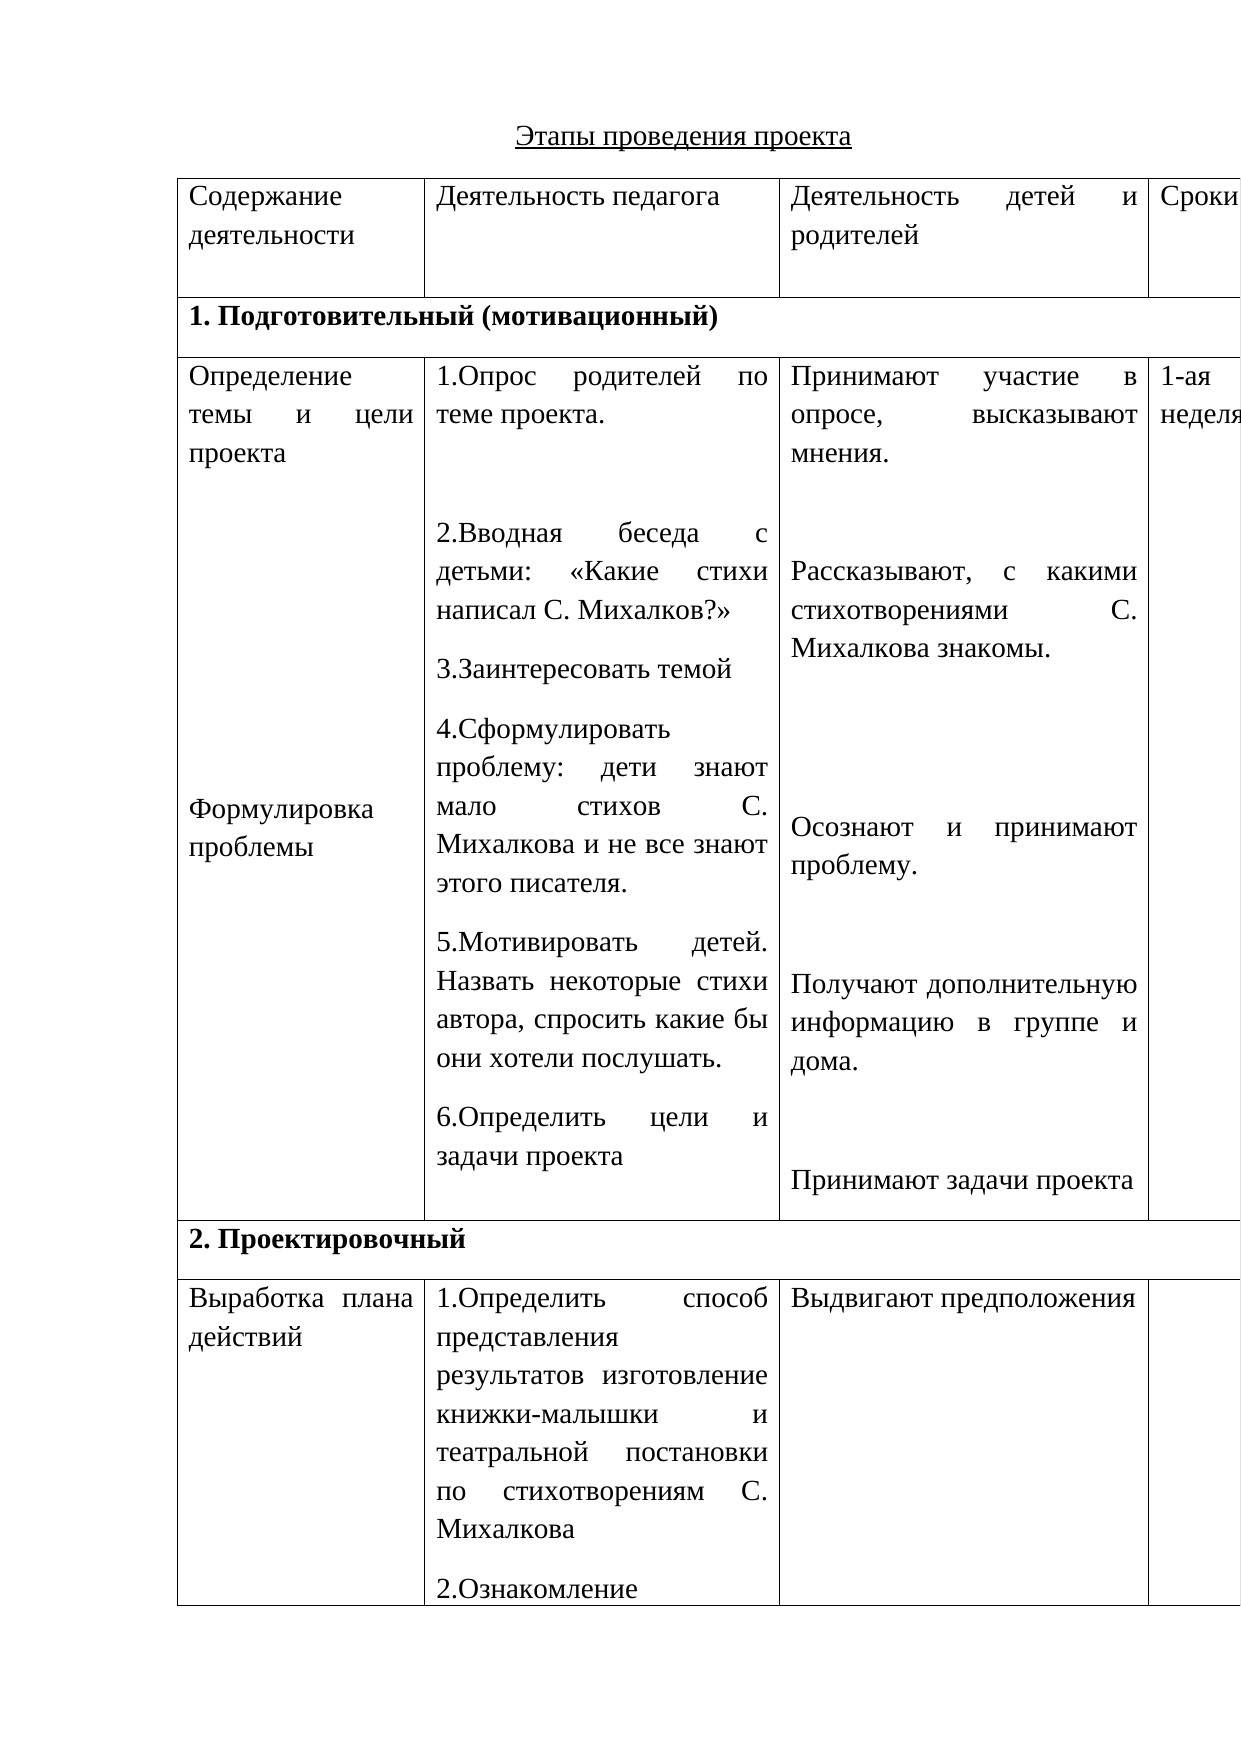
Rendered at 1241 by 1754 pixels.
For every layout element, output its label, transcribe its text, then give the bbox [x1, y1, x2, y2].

table_cell Принимают участие в опросе, высказывают мнения. Рассказывают, с какими стихотворениями С. Михалкова знакомы. Осознают и принимают проблему. Получают дополнительную информацию в группе и дома. Принимают задачи проекта [780, 358, 1148, 1220]
table_cell 1. Подготовительный (мотивационный) [178, 298, 1240, 357]
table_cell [425, 1280, 779, 1604]
table_cell 1-ая неделя [1149, 358, 1240, 1220]
table_header Деятельность детей и родителей [780, 179, 1148, 297]
table_cell 1.Опрос родителей по теме проекта. 2.Вводная беседа с детьми: «Какие стихи написал С. Михалков?» 3.Заинтересовать темой 4.Сформулировать проблему: дети знают мало стихов С. Михалкова и не все знают этого писателя. 5.Мотивировать детей. Назвать некоторые стихи автора, спросить какие бы они хотели послушать. 6.Определить цели и задачи проекта [425, 358, 779, 1220]
table_cell Определение темы и цели проекта Формулировка проблемы [178, 358, 424, 1220]
table_cell [1149, 1280, 1240, 1604]
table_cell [780, 1280, 1148, 1604]
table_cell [178, 1280, 424, 1604]
table_header Сроки [1149, 179, 1240, 297]
text Этапы проведения проекта [215, 118, 1152, 152]
table_cell 2. Проектировочный [178, 1221, 1240, 1279]
table_header Деятельность педагога [425, 179, 779, 297]
table_header Содержание деятельности [178, 179, 424, 297]
